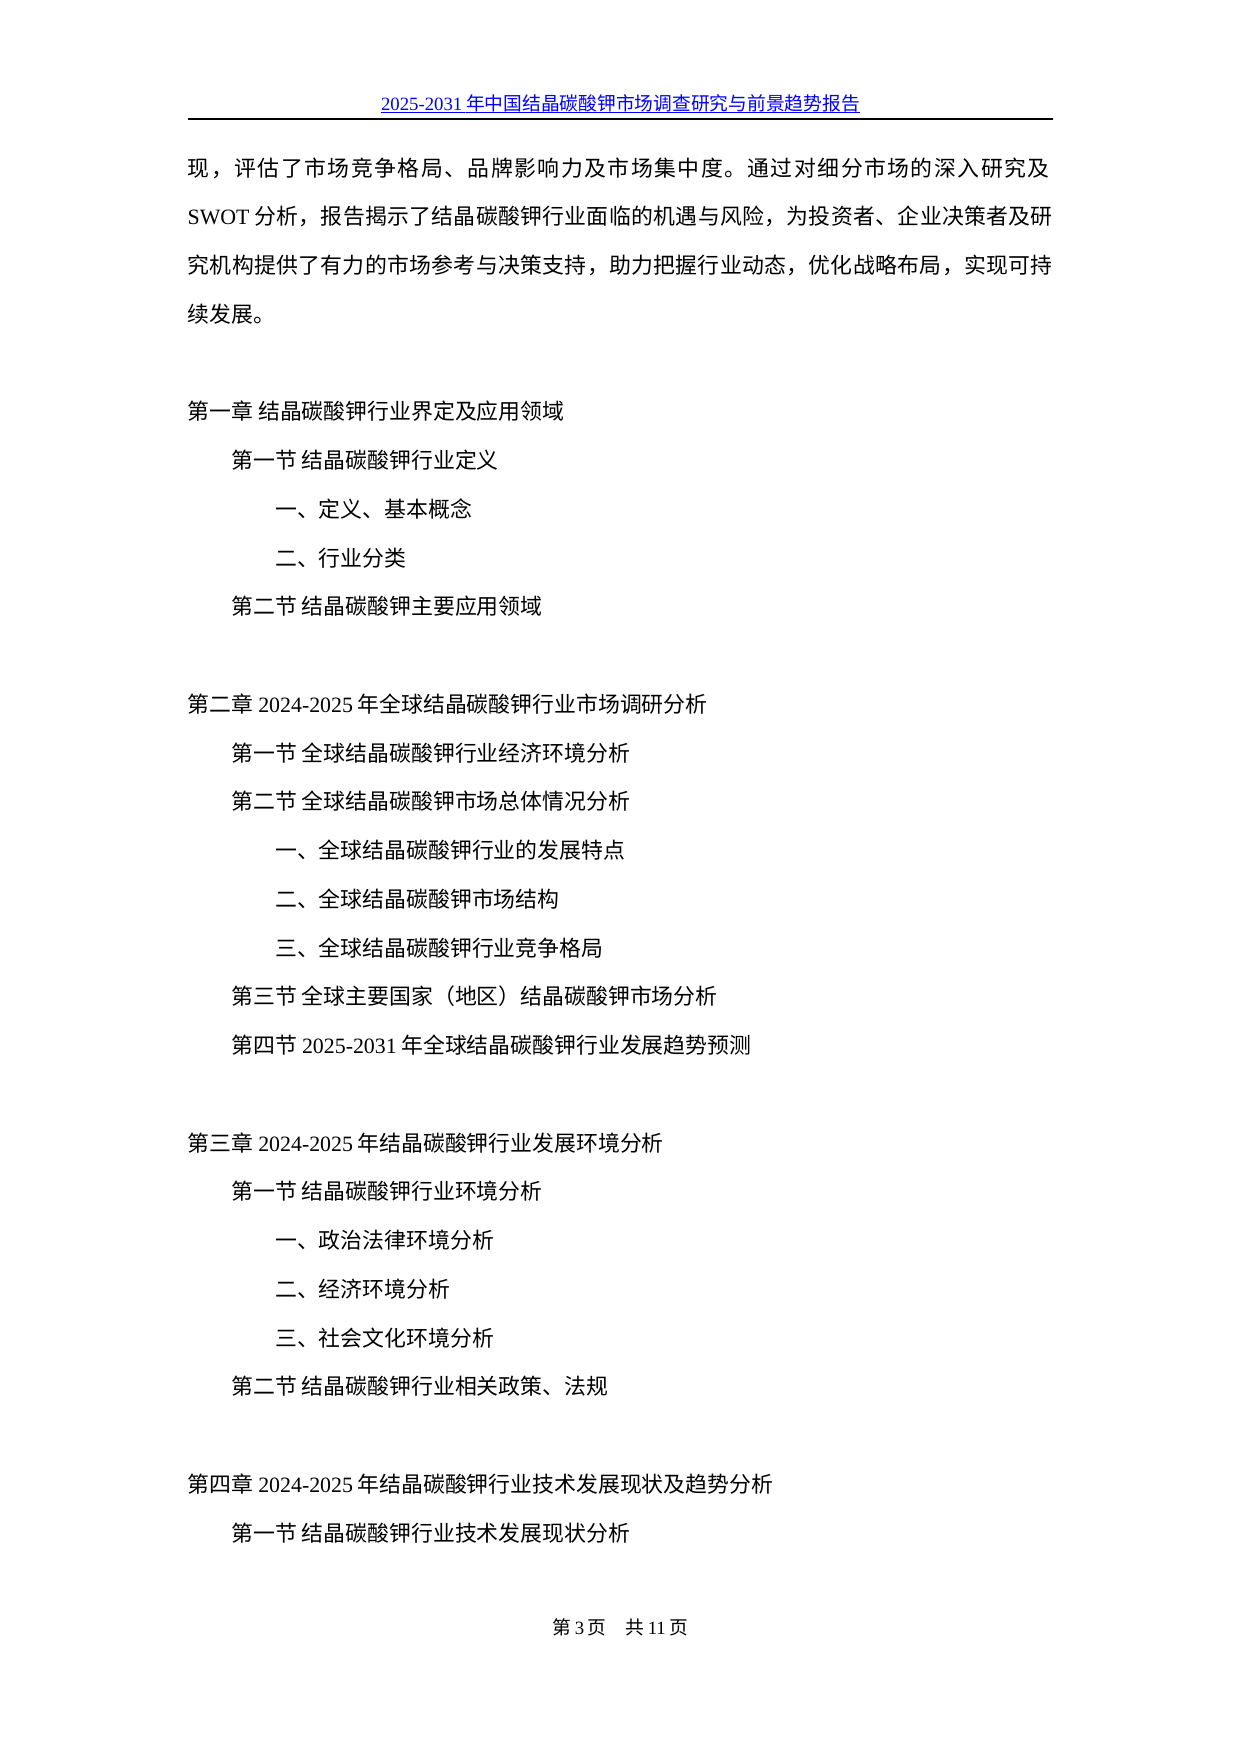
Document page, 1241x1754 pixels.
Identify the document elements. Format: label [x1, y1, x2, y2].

text [187, 150, 1053, 1548]
